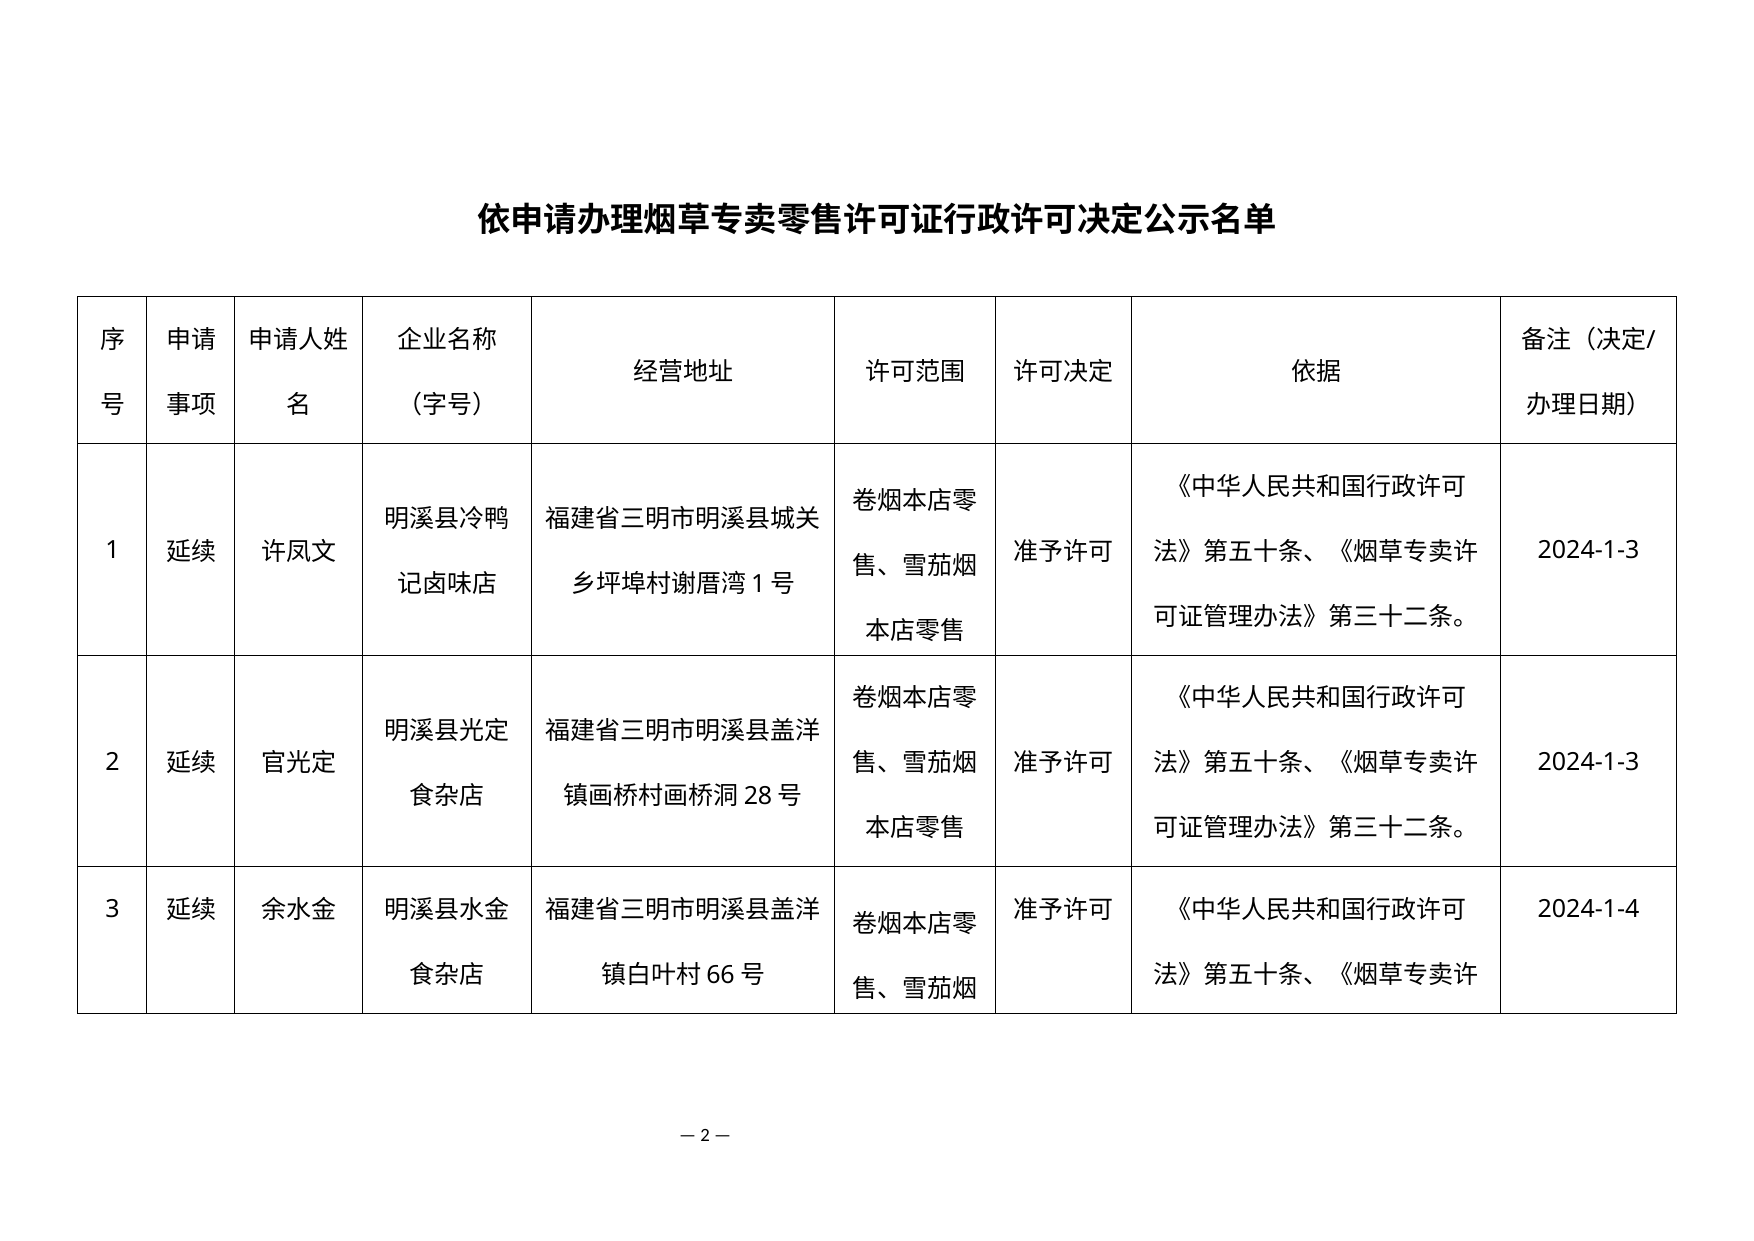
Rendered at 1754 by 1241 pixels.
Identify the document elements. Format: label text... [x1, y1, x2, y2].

table_cell 2024-1-3 [1501, 444, 1676, 654]
table_header 许可决定 [996, 297, 1131, 443]
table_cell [1132, 867, 1500, 1013]
table_cell 卷烟本店零售、雪茄烟本店零售 [835, 444, 995, 654]
table_cell 延续 [147, 656, 234, 866]
table_cell 明溪县水金食杂店 [363, 867, 531, 1013]
table_cell 《中华人民共和国行政许可法》第五十条、《烟草专卖许可证管理办法》第三十二条。 [1132, 444, 1500, 654]
table_cell 许凤文 [235, 444, 362, 654]
table_cell 2024-1-3 [1501, 656, 1676, 866]
table_cell 3 [78, 867, 146, 1013]
text 依申请办理烟草专卖零售许可证行政许可决定公示名单 [150, 184, 1604, 249]
table_cell 《中华人民共和国行政许可法》第五十条、《烟草专卖许可证管理办法》第三十二条。 [1132, 656, 1500, 866]
table_cell 延续 [147, 867, 234, 1013]
table_cell 明溪县冷鸭记卤味店 [363, 444, 531, 654]
table_header 企业名称（字号） [363, 297, 531, 443]
table_cell 福建省三明市明溪县盖洋镇白叶村66号 [532, 867, 834, 1013]
table_cell 官光定 [235, 656, 362, 866]
table_header 申请人姓名 [235, 297, 362, 443]
table_cell 准予许可 [996, 867, 1131, 1013]
table_header 依据 [1132, 297, 1500, 443]
table_cell 卷烟本店零售、雪茄烟本店零售 [835, 656, 995, 866]
table_cell 延续 [147, 444, 234, 654]
table_cell 余水金 [235, 867, 362, 1013]
table_cell 福建省三明市明溪县盖洋镇画桥村画桥洞28号 [532, 656, 834, 866]
table_cell 准予许可 [996, 656, 1131, 866]
table_header 申请事项 [147, 297, 234, 443]
table_cell 明溪县光定食杂店 [363, 656, 531, 866]
table_header 序号 [78, 297, 146, 443]
table_cell 卷烟本店零售、雪茄烟本店零售 [835, 867, 995, 1013]
table_cell 2024-1-4 [1501, 867, 1676, 1013]
table_cell 2 [78, 656, 146, 866]
table_cell 准予许可 [996, 444, 1131, 654]
table_header 许可范围 [835, 297, 995, 443]
table_header 备注（决定/办理日期） [1501, 297, 1676, 443]
table_cell 福建省三明市明溪县城关乡坪埠村谢厝湾1号 [532, 444, 834, 654]
table_cell 1 [78, 444, 146, 654]
table_header 经营地址 [532, 297, 834, 443]
